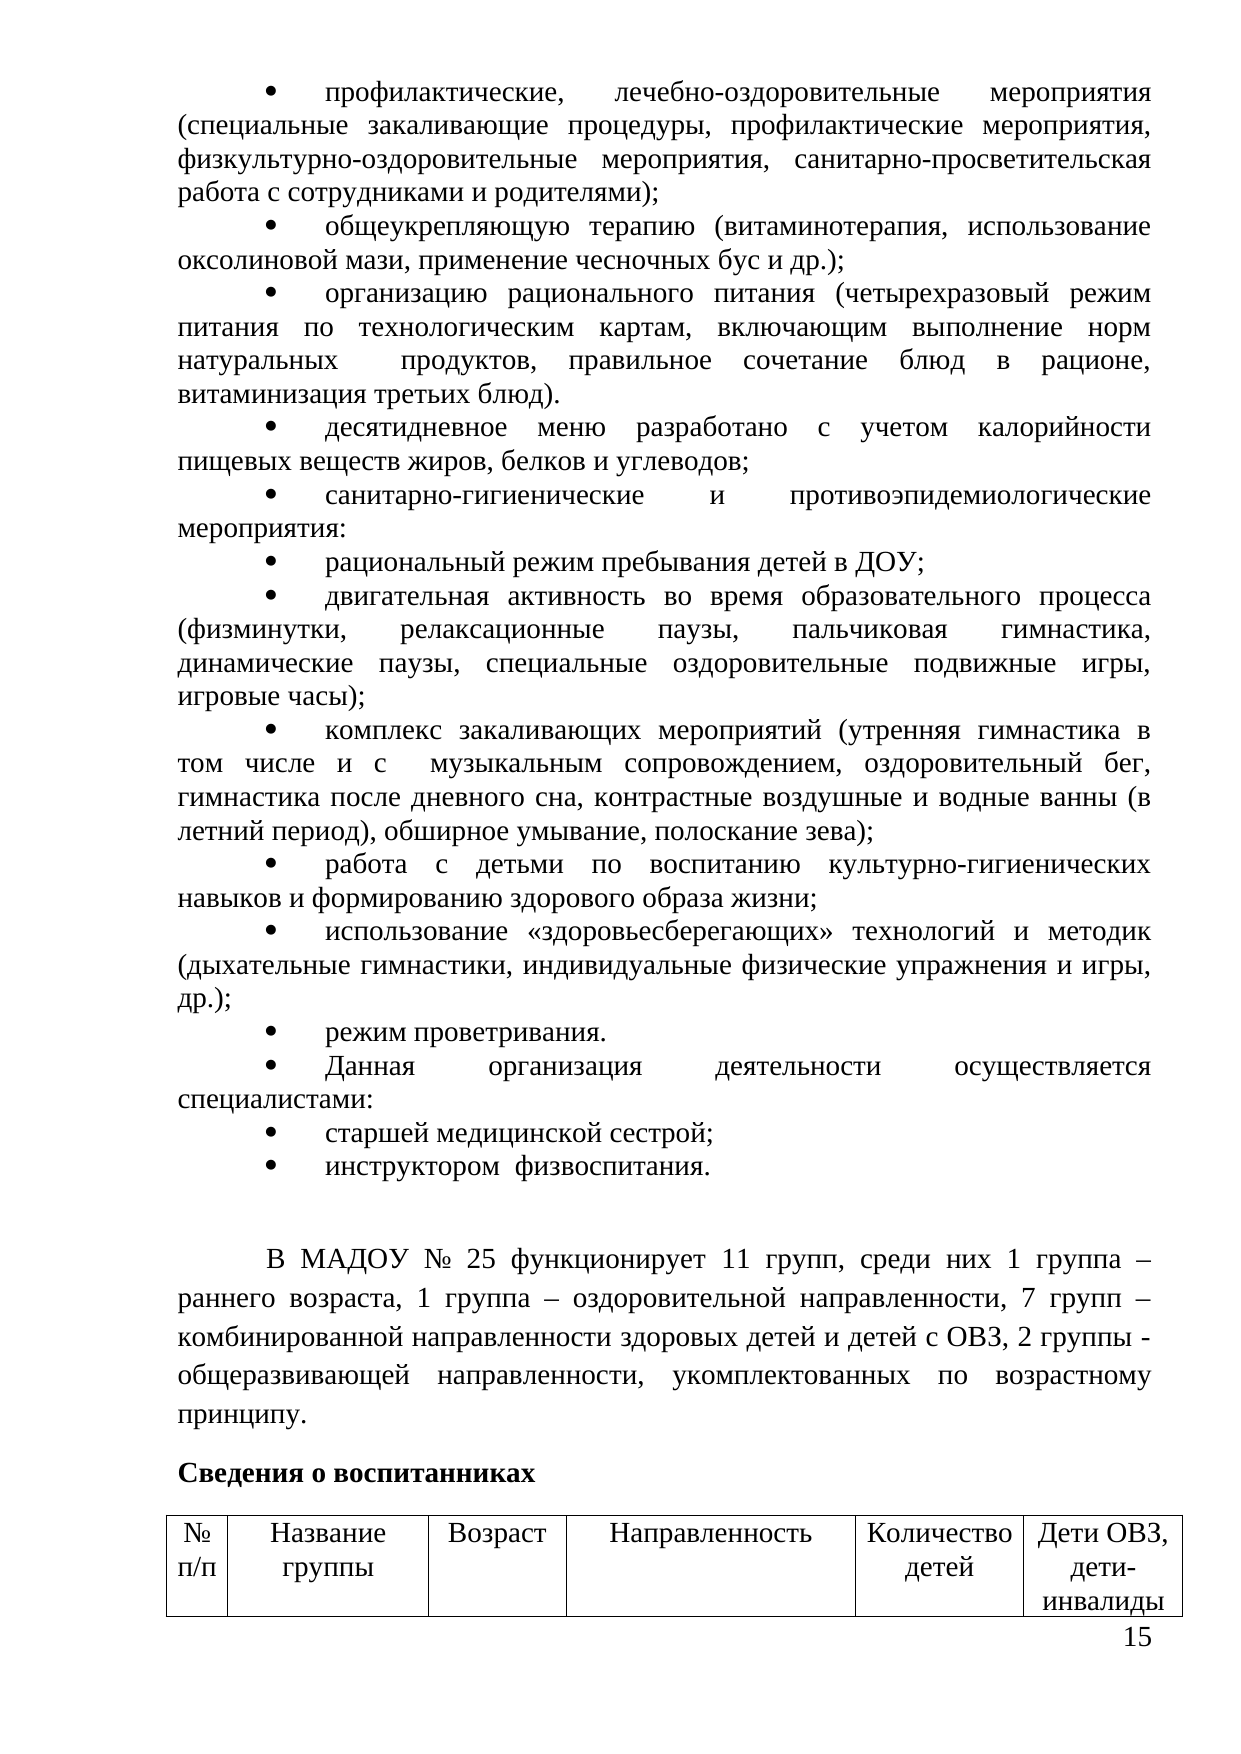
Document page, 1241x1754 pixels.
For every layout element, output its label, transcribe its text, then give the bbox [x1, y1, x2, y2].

table_header № п/п [167, 1516, 227, 1616]
list санитарно-гигиенические и противоэпидемиологические мероприятия: [177, 477, 1152, 544]
table_header Дети ОВЗ, дети-инвалиды [1024, 1516, 1182, 1616]
list двигательная активность во время образовательного процесса (физминутки, релаксационные паузы, пальчиковая гимнастика, динамические паузы, специальные оздоровительные подвижные игры, игровые часы); [177, 578, 1152, 712]
list общеукрепляющую терапию (витаминотерапия, использование оксолиновой мази, применение чесночных бус и др.); [177, 208, 1152, 275]
list использование «здоровьесберегающих» технологий и методик (дыхательные гимнастики, индивидуальные физические упражнения и игры, др.); [177, 913, 1152, 1014]
list организацию рационального питания (четырехразовый режим питания по технологическим картам, включающим выполнение норм натуральных продуктов, правильное сочетание блюд в рационе, витаминизация третьих блюд). [177, 275, 1152, 409]
list Данная организация деятельности осуществляется специалистами: [177, 1048, 1152, 1115]
list инструктором физвоспитания. [177, 1148, 1152, 1182]
list режим проветривания. [177, 1014, 1152, 1048]
text В МАДОУ № 25 функционирует 11 групп, среди них 1 группа – раннего возраста, 1 группа – оздоровительной направленности, 7 групп – комбинированной направленности здоровых детей и детей с ОВЗ, 2 группы - общеразвивающей направленности, укомплектованных по возрастному принципу. [177, 1242, 1152, 1429]
list профилактические, лечебно-оздоровительные мероприятия (специальные закаливающие процедуры, профилактические мероприятия, физкультурно-оздоровительные мероприятия, санитарно-просветительская работа с сотрудниками и родителями); [177, 74, 1152, 208]
table_header Название группы [228, 1516, 428, 1616]
list комплекс закаливающих мероприятий (утренняя гимнастика в том числе и с музыкальным сопровождением, оздоровительный бег, гимнастика после дневного сна, контрастные воздушные и водные ванны (в летний период), обширное умывание, полоскание зева); [177, 712, 1152, 846]
list десятидневное меню разработано с учетом калорийности пищевых веществ жиров, белков и углеводов; [177, 409, 1152, 477]
table_header Направленность [567, 1516, 855, 1616]
text Сведения о воспитанниках [177, 1455, 1152, 1489]
table_header Возраст [429, 1516, 566, 1616]
list старшей медицинской сестрой; [177, 1115, 1152, 1148]
table_header Количество детей [856, 1516, 1023, 1616]
list рациональный режим пребывания детей в ДОУ; [177, 544, 1152, 578]
list работа с детьми по воспитанию культурно-гигиенических навыков и формированию здорового образа жизни; [177, 846, 1152, 913]
